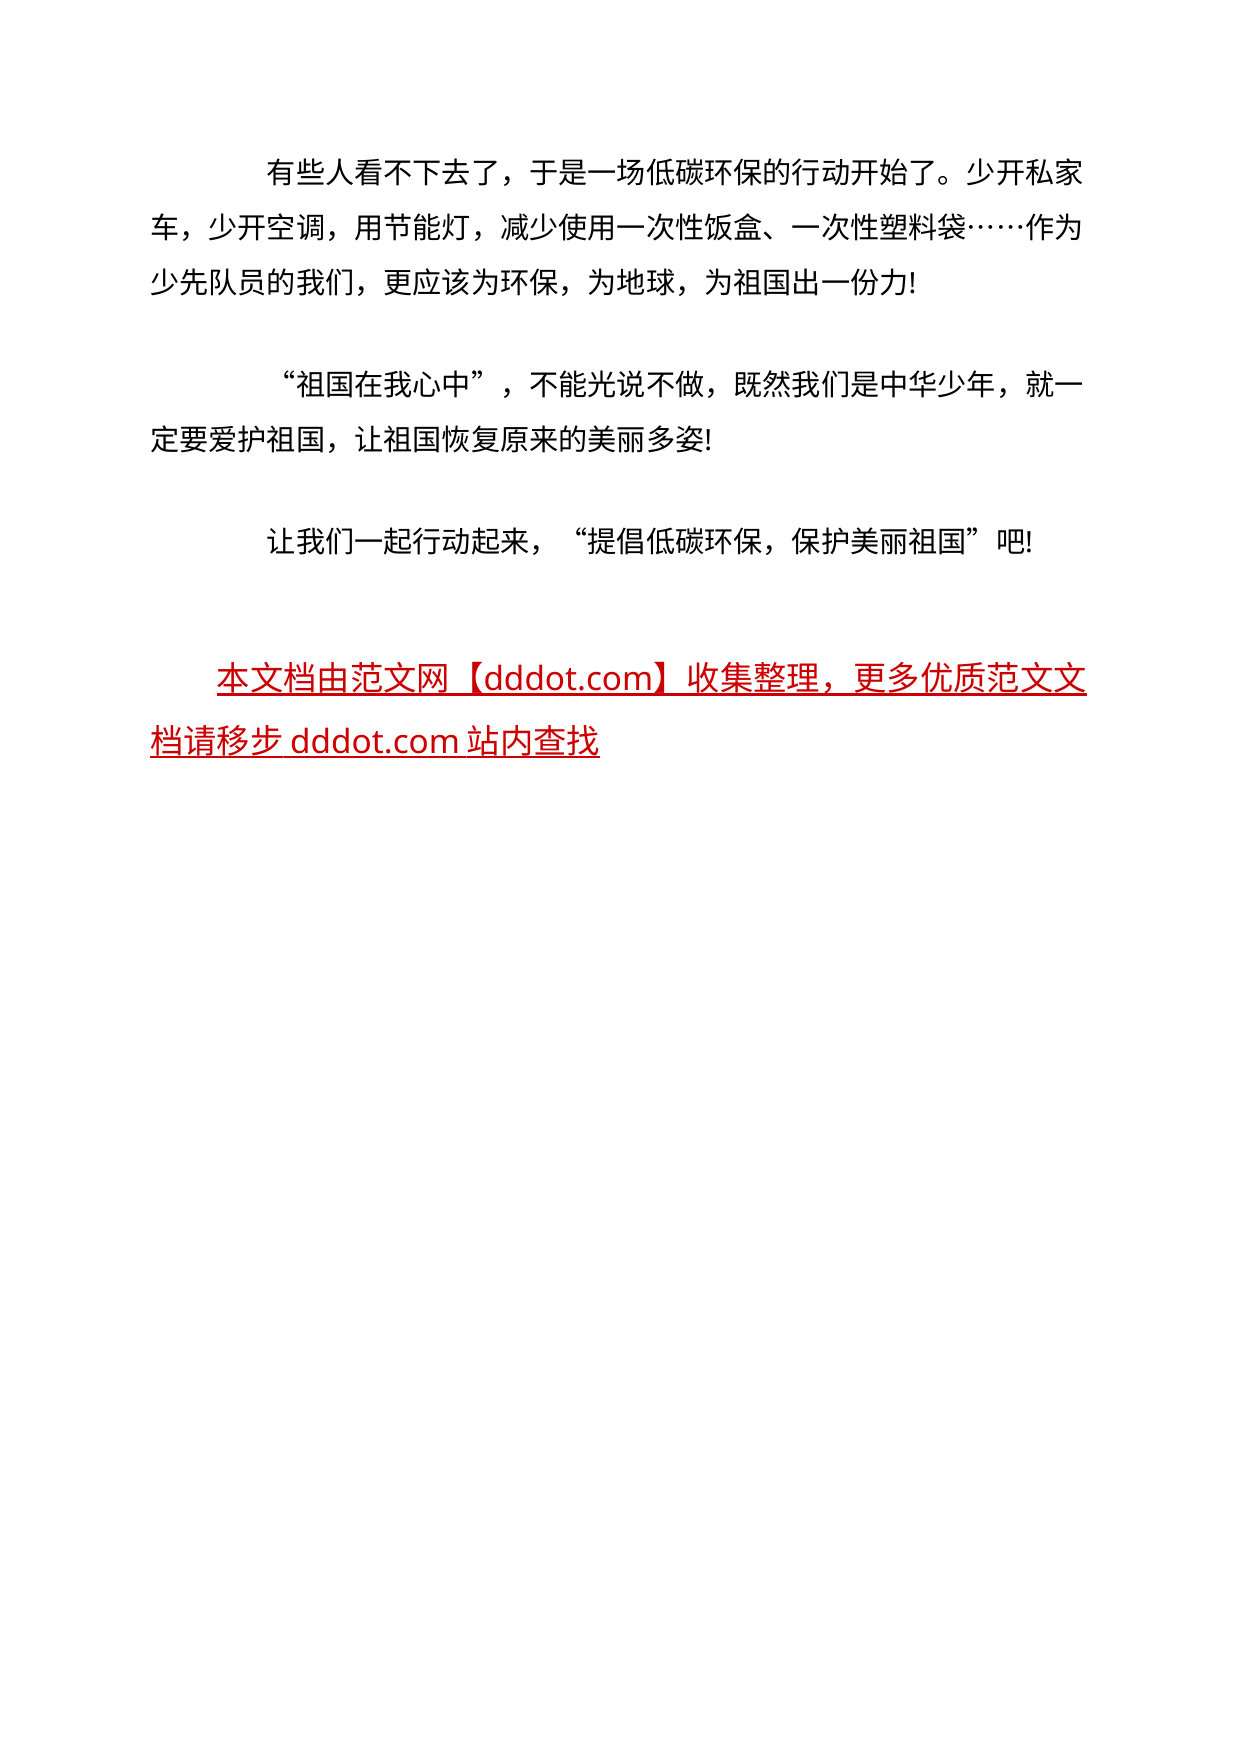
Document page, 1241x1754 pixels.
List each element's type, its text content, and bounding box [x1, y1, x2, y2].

text 有些人看不下去了，于是一场低碳环保的行动开始了。少开私家车，少开空调，用节能灯，减少使用一次性饭盒、一次性塑料袋……作为少先队员的我们，更应该为环保，为地球，为祖国出一份力! [150, 150, 1090, 302]
text 本文档由范文网【dddot.com】收集整理，更多优质范文文档请移步dddot.com站内查找 [150, 652, 1090, 763]
text “祖国在我心中”，不能光说不做，既然我们是中华少年，就一定要爱护祖国，让祖国恢复原来的美丽多姿! [150, 362, 1090, 459]
text 让我们一起行动起来，“提倡低碳环保，保护美丽祖国”吧! [150, 519, 1090, 561]
